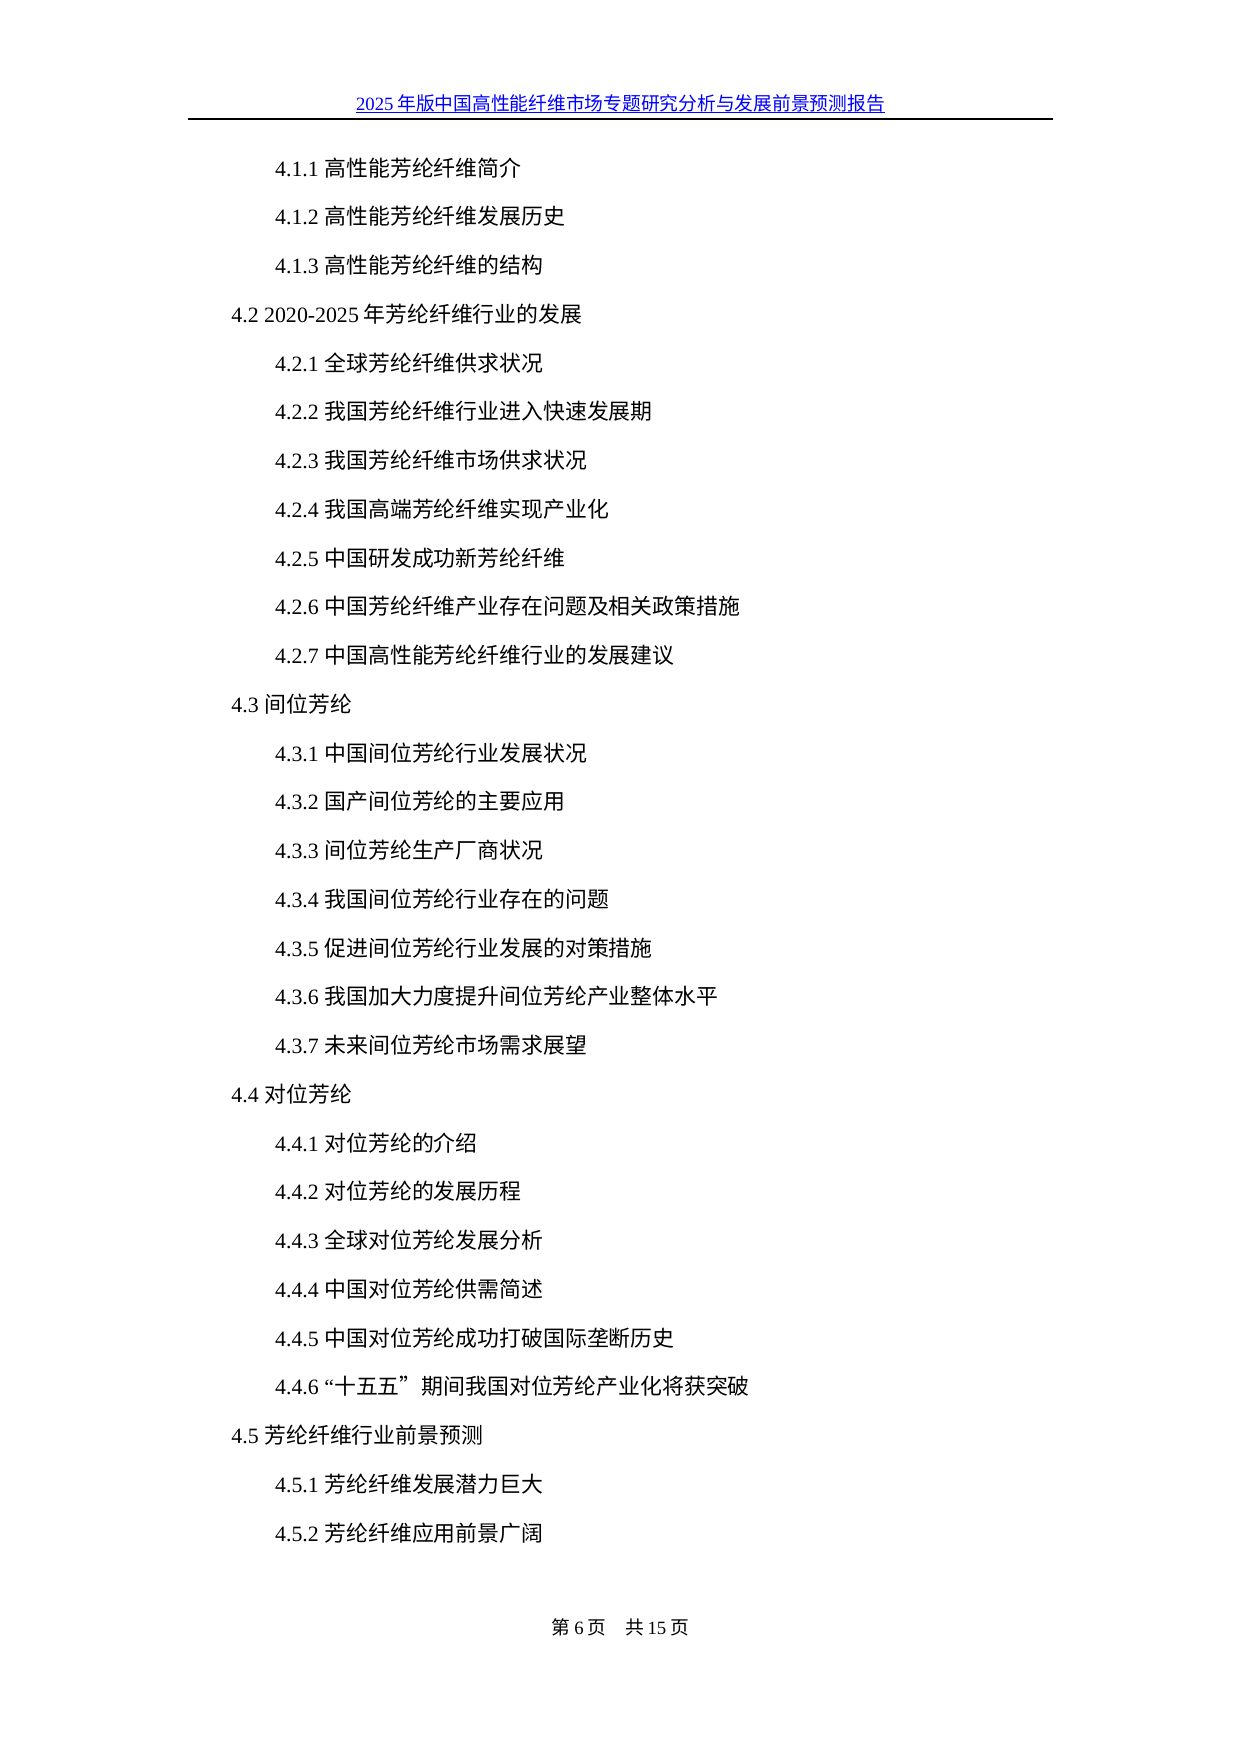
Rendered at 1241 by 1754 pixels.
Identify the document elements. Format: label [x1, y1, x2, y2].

text [187, 150, 1053, 1548]
